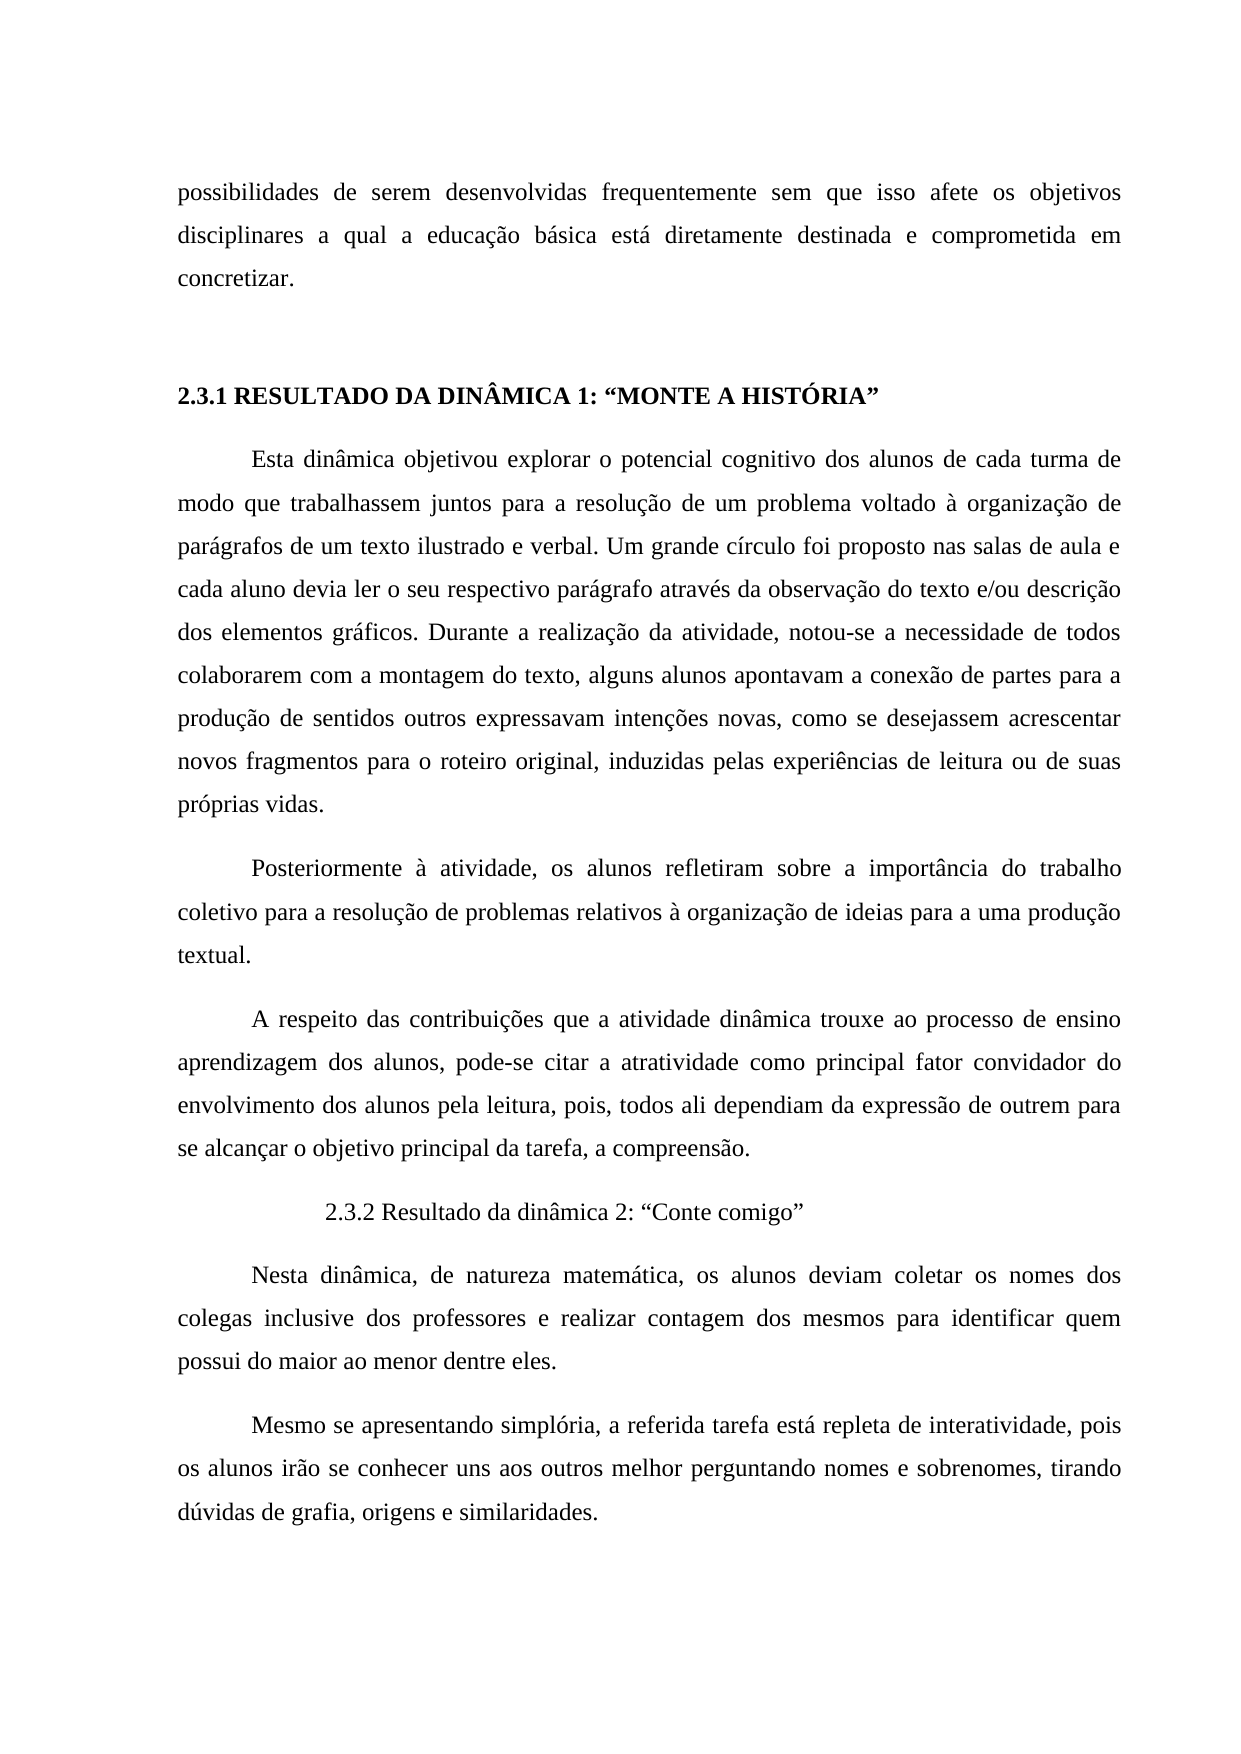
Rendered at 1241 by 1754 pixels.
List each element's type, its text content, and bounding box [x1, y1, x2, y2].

text 2.3.1 RESULTADO DA DINÂMICA 1: “MONTE A HISTÓRIA” [177, 381, 1122, 410]
text Mesmo se apresentando simplória, a referida tarefa está repleta de interatividade, pois os alunos irão se conhecer uns aos outros melhor perguntando nomes e sobrenomes, tirando dúvidas de grafia, origens e similaridades. [177, 1410, 1122, 1525]
text A respeito das contribuições que a atividade dinâmica trouxe ao processo de ensino aprendizagem dos alunos, pode-se citar a atratividade como principal fator convidador do envolvimento dos alunos pela leitura, pois, todos ali dependiam da expressão de outrem para se alcançar o objetivo principal da tarefa, a compreensão. [177, 1004, 1122, 1162]
text 2.3.2 Resultado da dinâmica 2: “Conte comigo” [251, 1197, 1122, 1226]
text Esta dinâmica objetivou explorar o potencial cognitivo dos alunos de cada turma de modo que trabalhassem juntos para a resolução de um problema voltado à organização de parágrafos de um texto ilustrado e verbal. Um grande círculo foi proposto nas salas de aula e cada aluno devia ler o seu respectivo parágrafo através da observação do texto e/ou descrição dos elementos gráficos. Durante a realização da atividade, notou-se a necessidade de todos colaborarem com a montagem do texto, alguns alunos apontavam a conexão de partes para a produção de sentidos outros expressavam intenções novas, como se desejassem acrescentar novos fragmentos para o roteiro original, induzidas pelas experiências de leitura ou de suas próprias vidas. [177, 444, 1122, 818]
text Nesta dinâmica, de natureza matemática, os alunos deviam coletar os nomes dos colegas inclusive dos professores e realizar contagem dos mesmos para identificar quem possui do maior ao menor dentre eles. [177, 1260, 1122, 1375]
text Posteriormente à atividade, os alunos refletiram sobre a importância do trabalho coletivo para a resolução de problemas relativos à organização de ideias para a uma produção textual. [177, 853, 1122, 968]
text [177, 177, 1122, 292]
